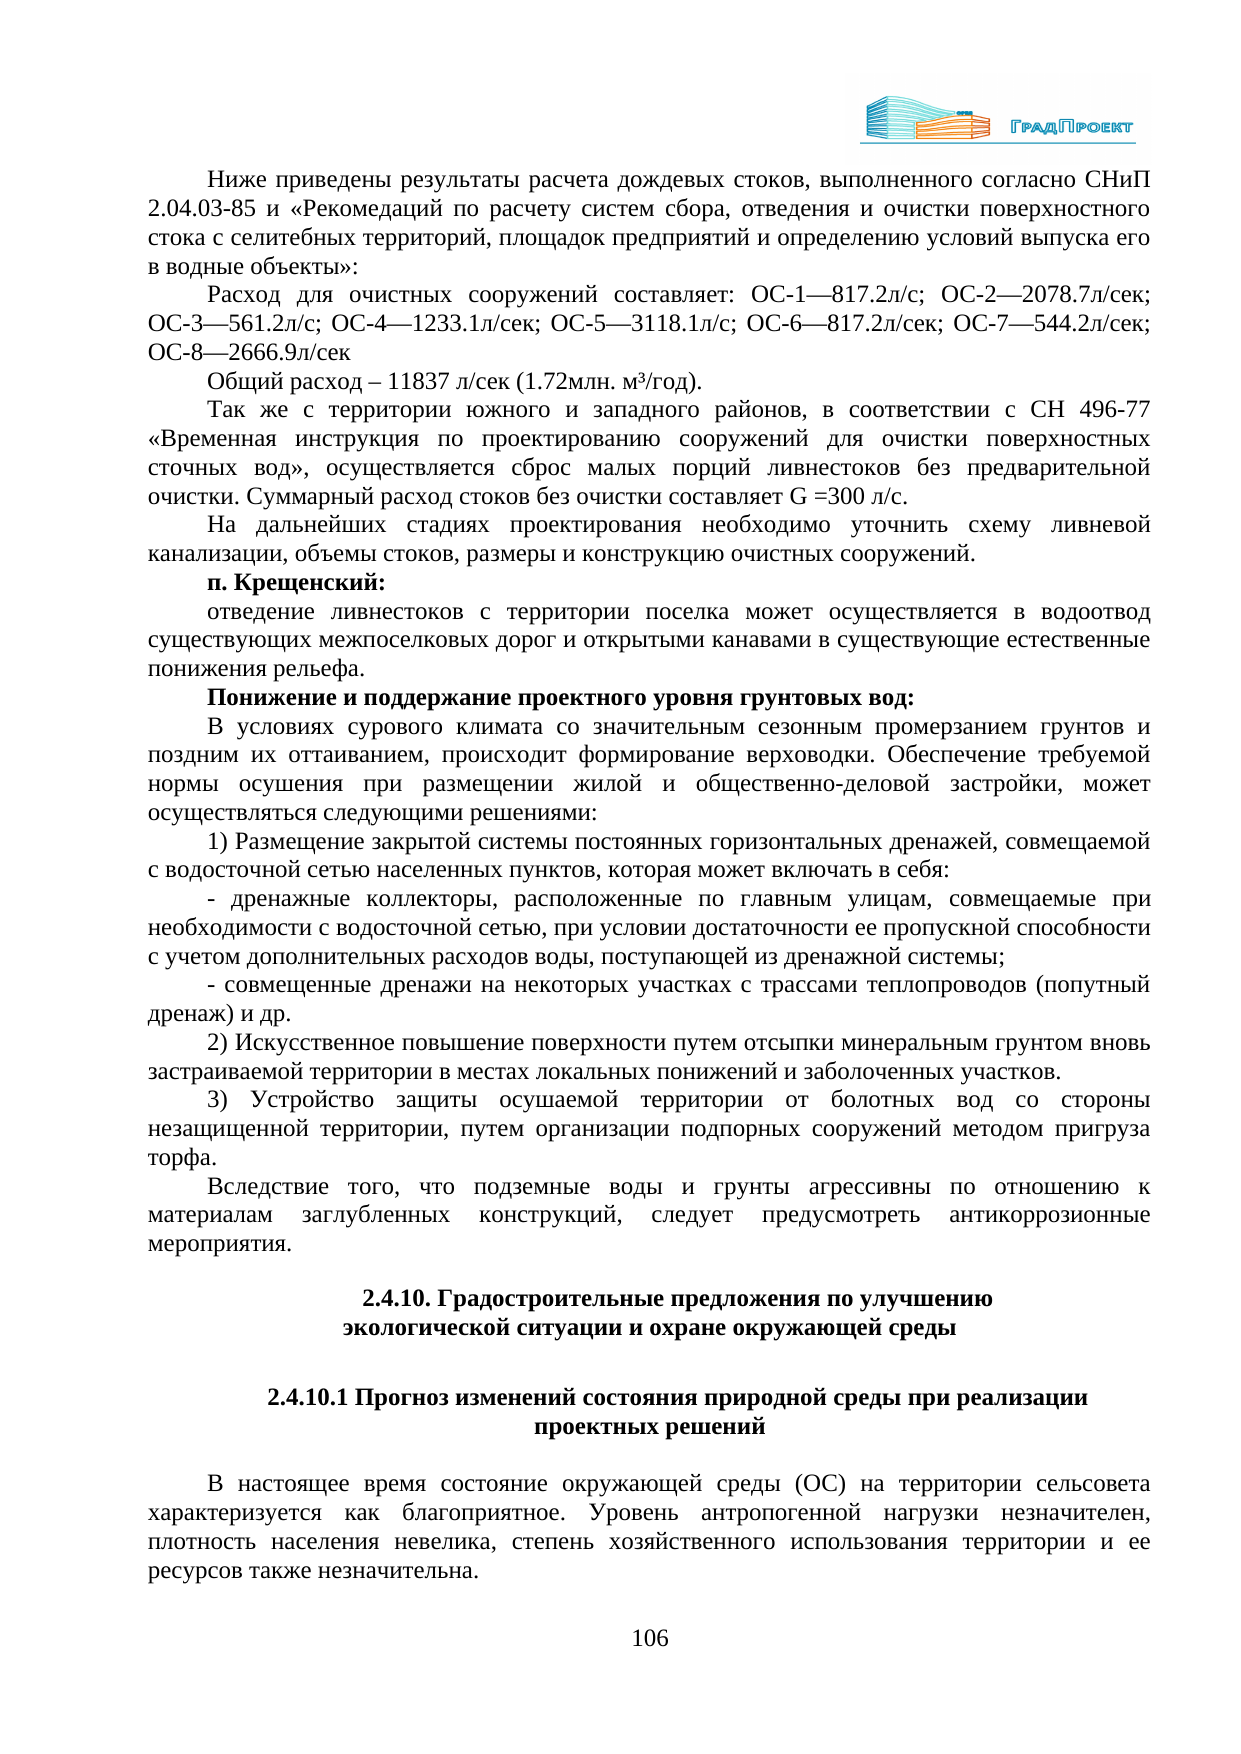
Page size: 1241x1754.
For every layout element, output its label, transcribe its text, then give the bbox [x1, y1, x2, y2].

text - дренажные коллекторы, расположенные по главным улицам, совмещаемые при необходимости с водосточной сетью, при условии достаточности ее пропускной способности с учетом дополнительных расходов воды, поступающей из дренажной системы; [148, 883, 1152, 969]
text Общий расход – 11837 л/сек (1.72млн. м³/год). [148, 366, 1152, 394]
picture [844, 73, 1152, 165]
text 1) Размещение закрытой системы постоянных горизонтальных дренажей, совмещаемой с водосточной сетью населенных пунктов, которая может включать в себя: [148, 826, 1152, 883]
text 3) Устройство защиты осушаемой территории от болотных вод со стороны незащищенной территории, путем организации подпорных сооружений методом пригруза торфа. [148, 1084, 1152, 1171]
text 2) Искусственное повышение поверхности путем отсыпки минеральным грунтом вновь застраиваемой территории в местах локальных понижений и заболоченных участков. [148, 1027, 1152, 1084]
text Так же с территории южного и западного районов, в соответствии с СН 496-77 «Временная инструкция по проектированию сооружений для очистки поверхностных сточных вод», осуществляется сброс малых порций ливнестоков без предварительной очистки. Суммарный расход стоков без очистки составляет G =300 л/с. [148, 394, 1152, 509]
text На дальнейших стадиях проектирования необходимо уточнить схему ливневой канализации, объемы стоков, размеры и конструкцию очистных сооружений. [148, 509, 1152, 567]
text Ниже приведены результаты расчета дождевых стоков, выполненного согласно СНиП 2.04.03-85 и «Рекомедаций по расчету систем сбора, отведения и очистки поверхностного стока с селитебных территорий, площадок предприятий и определению условий выпуска его в водные объекты»: [148, 164, 1152, 279]
text - совмещенные дренажи на некоторых участках с трассами теплопроводов (попутный дренаж) и др. [148, 969, 1152, 1027]
text Расход для очистных сооружений составляет: ОС-1—817.2л/с; ОС-2—2078.7л/сек; ОС-3—561.2л/с; ОС-4—1233.1л/сек; ОС-5—3118.1л/с; ОС-6—817.2л/сек; ОС-7—544.2л/сек; ОС-8—2666.9л/сек [148, 279, 1152, 366]
text п. Крещенский: [148, 567, 1152, 596]
text 2.4.10. Градостроительные предложения по улучшению экологической ситуации и охране окружающей среды [148, 1283, 1152, 1341]
text отведение ливнестоков с территории поселка может осуществляется в водоотвод существующих межпоселковых дорог и открытыми канавами в существующие естественные понижения рельефа. [148, 596, 1152, 682]
text Вследствие того, что подземные воды и грунты агрессивны по отношению к материалам заглубленных конструкций, следует предусмотреть антикоррозионные мероприятия. [148, 1171, 1152, 1257]
text В условиях сурового климата со значительным сезонным промерзанием грунтов и поздним их оттаиванием, происходит формирование верховодки. Обеспечение требуемой нормы осушения при размещении жилой и общественно-деловой застройки, может осуществляться следующими решениями: [148, 711, 1152, 826]
text 2.4.10.1 Прогноз изменений состояния природной среды при реализации проектных решений [148, 1382, 1152, 1440]
text Понижение и поддержание проектного уровня грунтовых вод: [148, 682, 1152, 711]
text В настоящее время состояние окружающей среды (ОС) на территории сельсовета характеризуется как благоприятное. Уровень антропогенной нагрузки незначителен, плотность населения невелика, степень хозяйственного использования территории и ее ресурсов также незначительна. [148, 1468, 1152, 1583]
